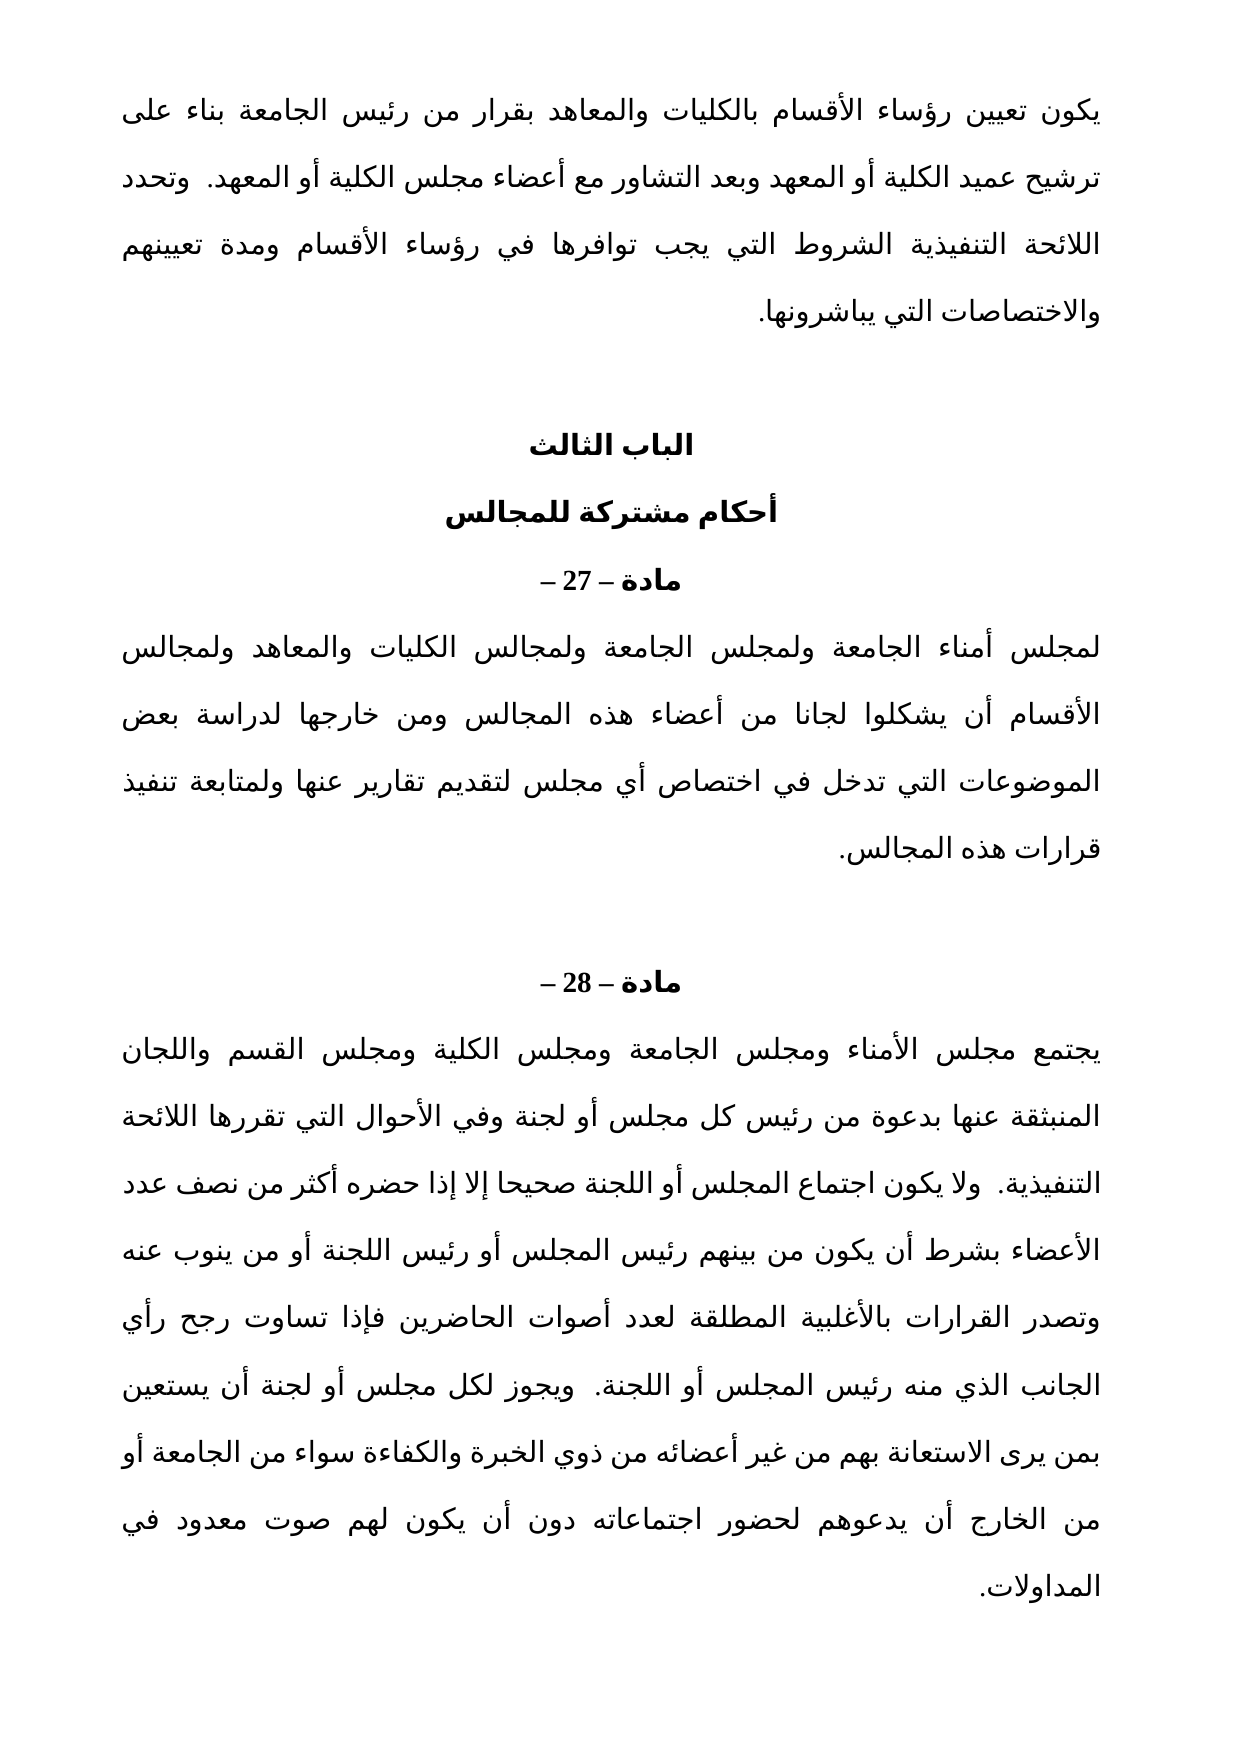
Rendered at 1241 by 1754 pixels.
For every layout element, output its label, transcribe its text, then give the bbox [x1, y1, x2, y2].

text مادة – 27 – [121, 563, 1102, 596]
text يجتمع مجلس الأمناء ومجلس الجامعة ومجلس الكلية ومجلس القسم واللجان المنبثقة عنها بدعوة من رئيس كل مجلس أو لجنة وفي الأحوال التي تقررها اللائحة التنفيذية. ولا يكون اجتماع المجلس أو اللجنة صحيحا إلا إذا حضره أكثر من نصف عدد الأعضاء بشرط أن يكون من بينهم رئيس المجلس أو رئيس اللجنة أو من ينوب عنه وتصدر القرارات بالأغلبية المطلقة لعدد أصوات الحاضرين فإذا تساوت رجح رأي الجانب الذي منه رئيس المجلس أو اللجنة. ويجوز لكل مجلس أو لجنة أن يستعين بمن يرى الاستعانة بهم من غير أعضائه من ذوي الخبرة والكفاءة سواء من الجامعة أو من الخارج أن يدعوهم لحضور اجتماعاته دون أن يكون لهم صوت معدود في المداولات. [121, 1032, 1102, 1602]
text لمجلس أمناء الجامعة ولمجلس الجامعة ولمجالس الكليات والمعاهد ولمجالس الأقسام أن يشكلوا لجانا من أعضاء هذه المجالس ومن خارجها لدراسة بعض الموضوعات التي تدخل في اختصاص أي مجلس لتقديم تقارير عنها ولمتابعة تنفيذ قرارات هذه المجالس. [121, 630, 1102, 864]
text أحكام مشتركة للمجالس [121, 496, 1102, 529]
text مادة – 28 – [121, 965, 1102, 999]
text يكون تعيين رؤساء الأقسام بالكليات والمعاهد بقرار من رئيس الجامعة بناء على ترشيح عميد الكلية أو المعهد وبعد التشاور مع أعضاء مجلس الكلية أو المعهد. وتحدد اللائحة التنفيذية الشروط التي يجب توافرها في رؤساء الأقسام ومدة تعيينهم والاختصاصات التي يباشرونها. [121, 93, 1102, 328]
text الباب الثالث [121, 428, 1102, 462]
